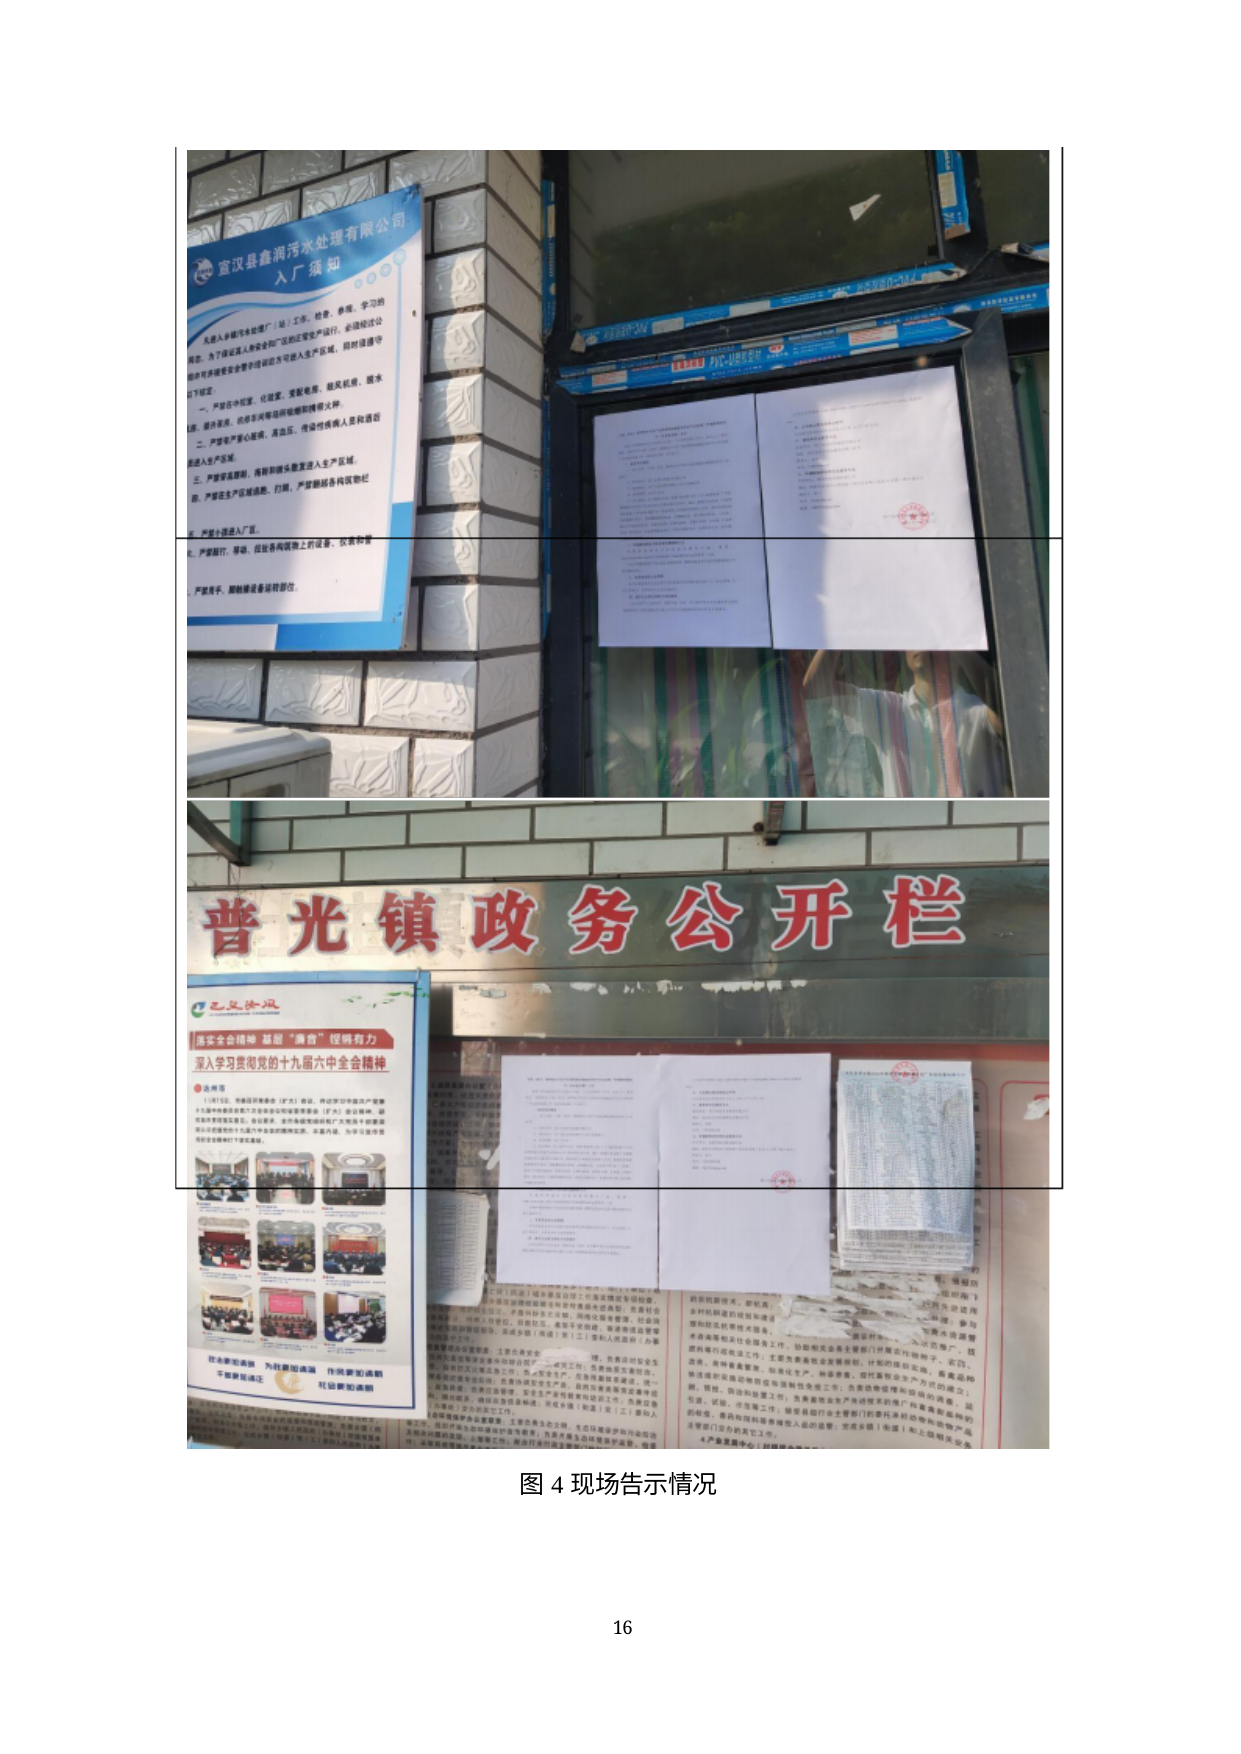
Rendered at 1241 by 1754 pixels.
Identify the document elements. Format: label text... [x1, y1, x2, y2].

text 图 4 现场告示情况 [175, 1469, 1064, 1499]
picture [175, 147, 1065, 1449]
